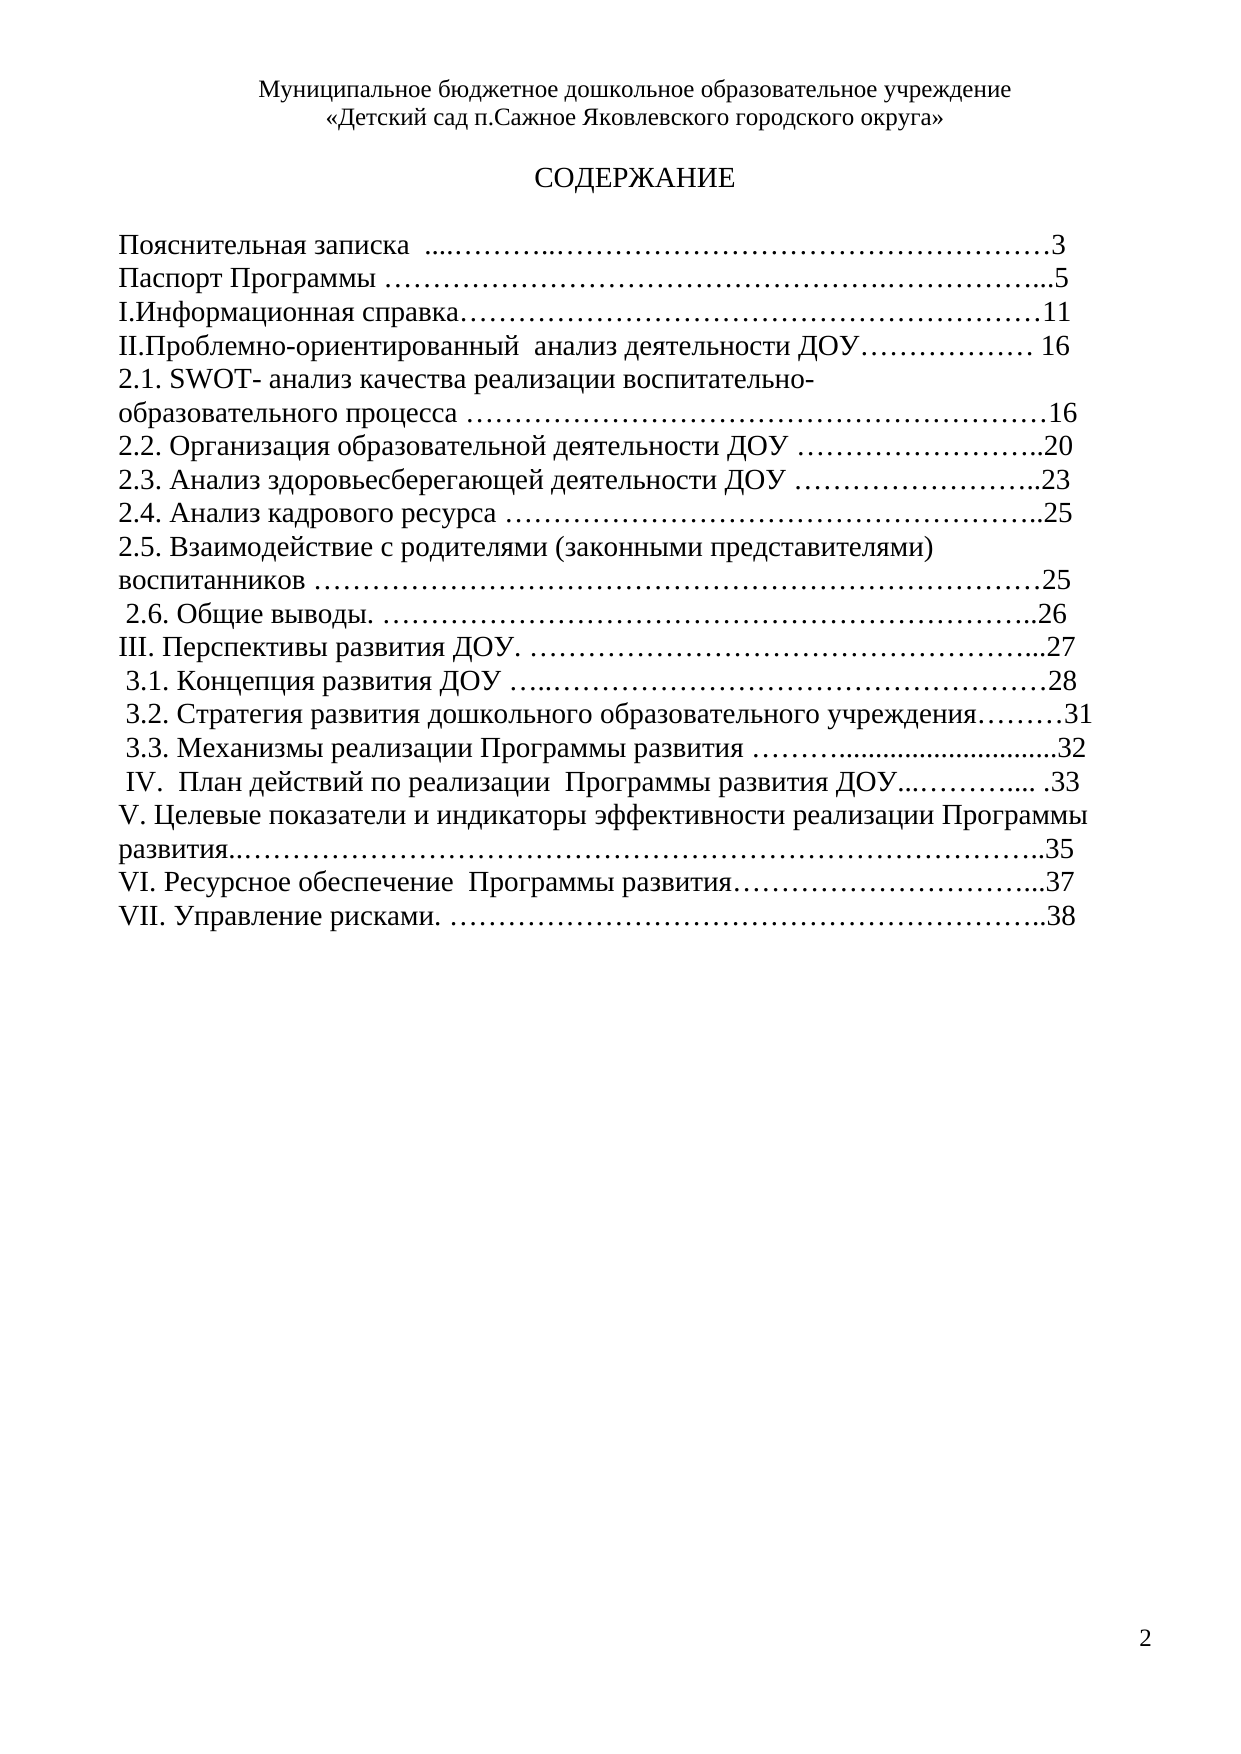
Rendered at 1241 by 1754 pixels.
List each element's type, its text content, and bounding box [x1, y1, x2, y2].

text II.Проблемно-ориентированный анализ деятельности ДОУ……………… 16 [118, 328, 1152, 361]
text VI. Ресурсное обеспечение Программы развития…………………………...37 [118, 864, 1152, 898]
text 2.5. Взаимодействие с родителями (законными представителями) [118, 529, 1152, 562]
text воспитанников …………………………………………………………………25 [118, 562, 1152, 596]
text III. Перспективы развития ДОУ. ……………………………………………...27 [118, 629, 1152, 663]
text VII. Управление рисками. ……………………………………………………..38 [118, 898, 1152, 931]
text 2.6. Общие выводы. …………………………………………………………..26 [118, 596, 1152, 629]
text 2.4. Анализ кадрового ресурса ………………………………………………..25 [118, 495, 1152, 529]
text 2.1. SWOT- анализ качества реализации воспитательно- [118, 361, 1152, 395]
text V. Целевые показатели и индикаторы эффективности реализации Программы развития..………………………………………………………………………..35 [118, 797, 1152, 864]
text IV. План действий по реализации Программы развития ДОУ...……….... .33 [118, 764, 1152, 797]
text Паспорт Программы …………………………………………….……………...5 [118, 261, 1152, 294]
text Пояснительная записка ....………..……………………………………………3 [118, 227, 1152, 261]
text образовательного процесса ……………………………………………………16 [118, 395, 1152, 428]
text 3.3. Механизмы реализации Программы развития ………..............................32 [118, 730, 1152, 764]
text I.Информационная справка……………………………………………………11 [118, 294, 1152, 328]
text 3.2. Стратегия развития дошкольного образовательного учреждения………31 [118, 697, 1152, 730]
text 2.3. Анализ здоровьесберегающей деятельности ДОУ ……………………..23 [118, 462, 1152, 495]
text СОДЕРЖАНИЕ [118, 160, 1152, 193]
text 2.2. Организация образовательной деятельности ДОУ ……………………..20 [118, 428, 1152, 462]
text 3.1. Концепция развития ДОУ …..……………………………………………28 [118, 663, 1152, 697]
